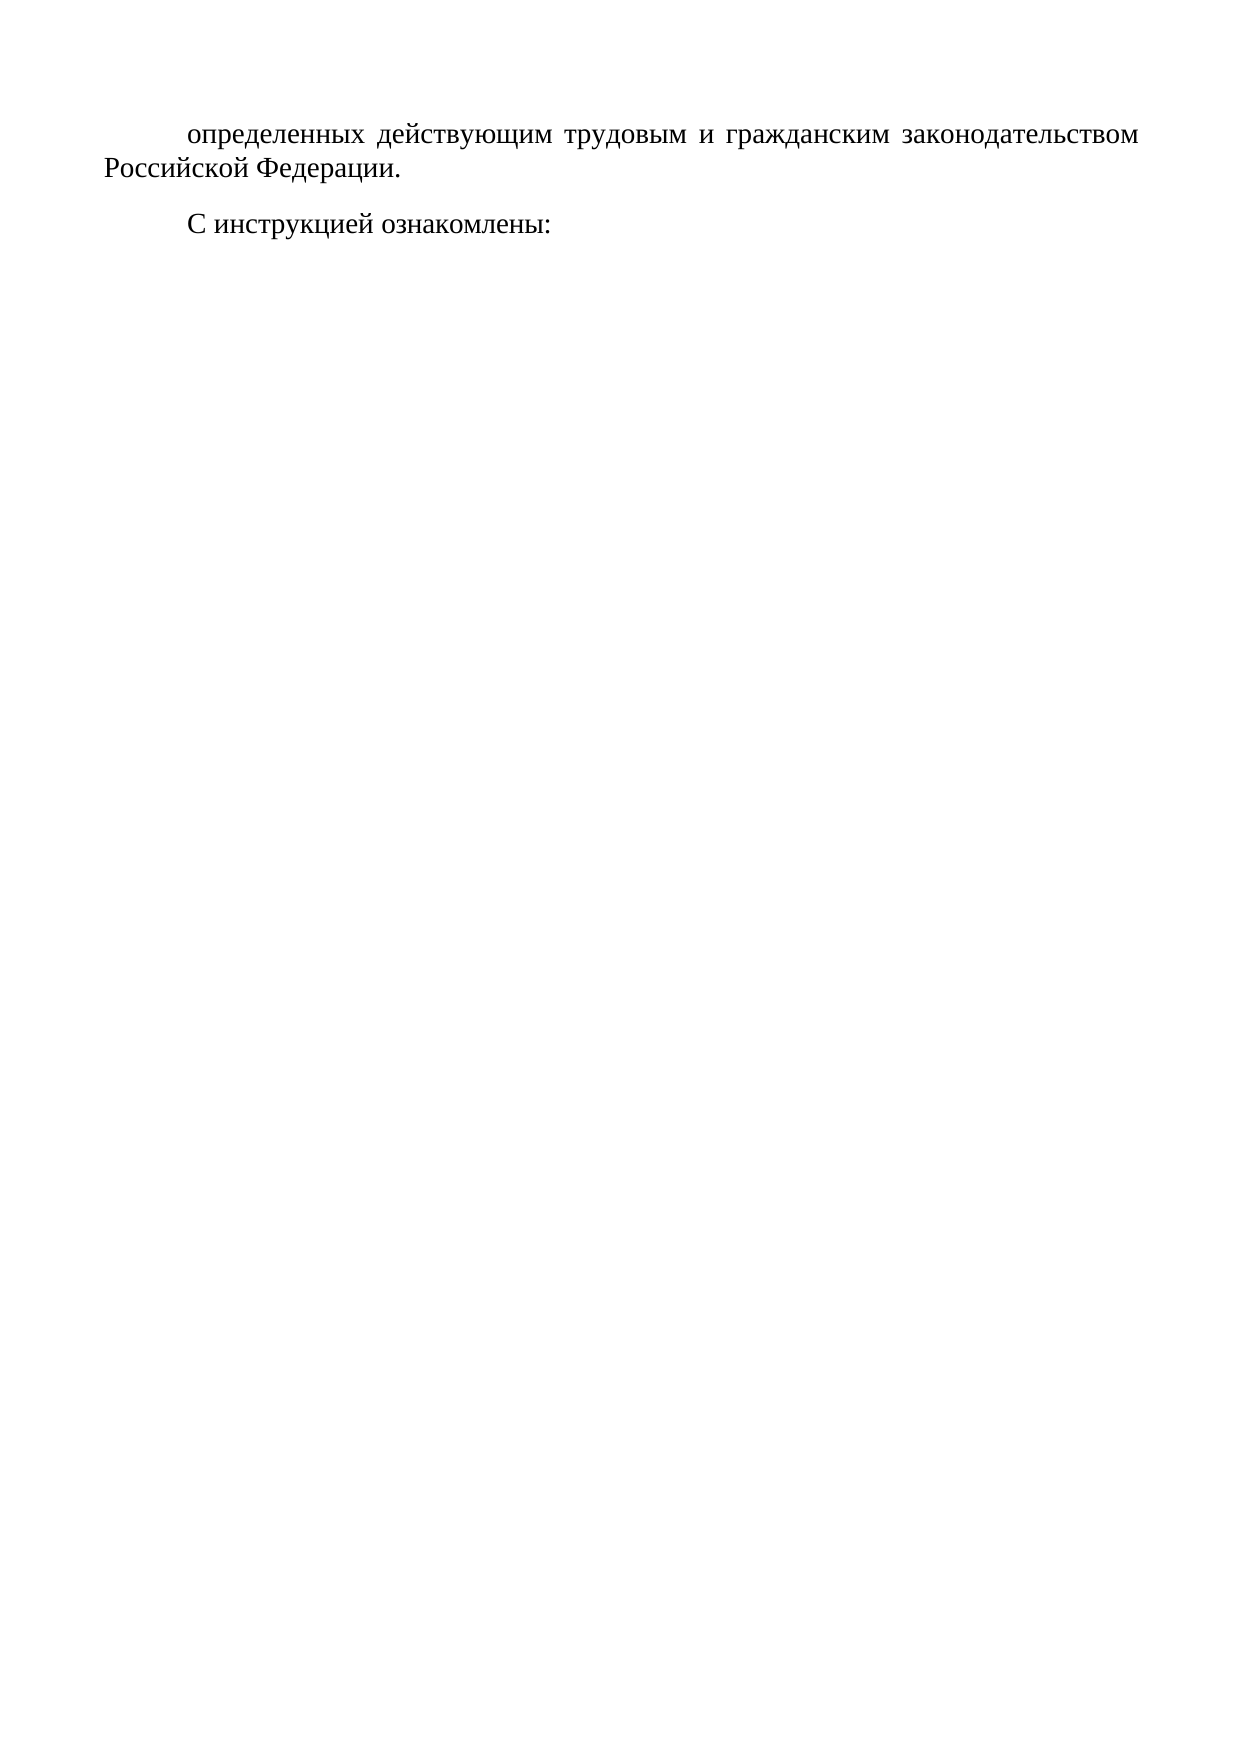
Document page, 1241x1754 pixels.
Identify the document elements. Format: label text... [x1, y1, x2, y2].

text С инструкцией ознакомлены: [103, 206, 1151, 240]
text определенных действующим трудовым и гражданским законодательством Российской Федерации. [103, 116, 1151, 183]
